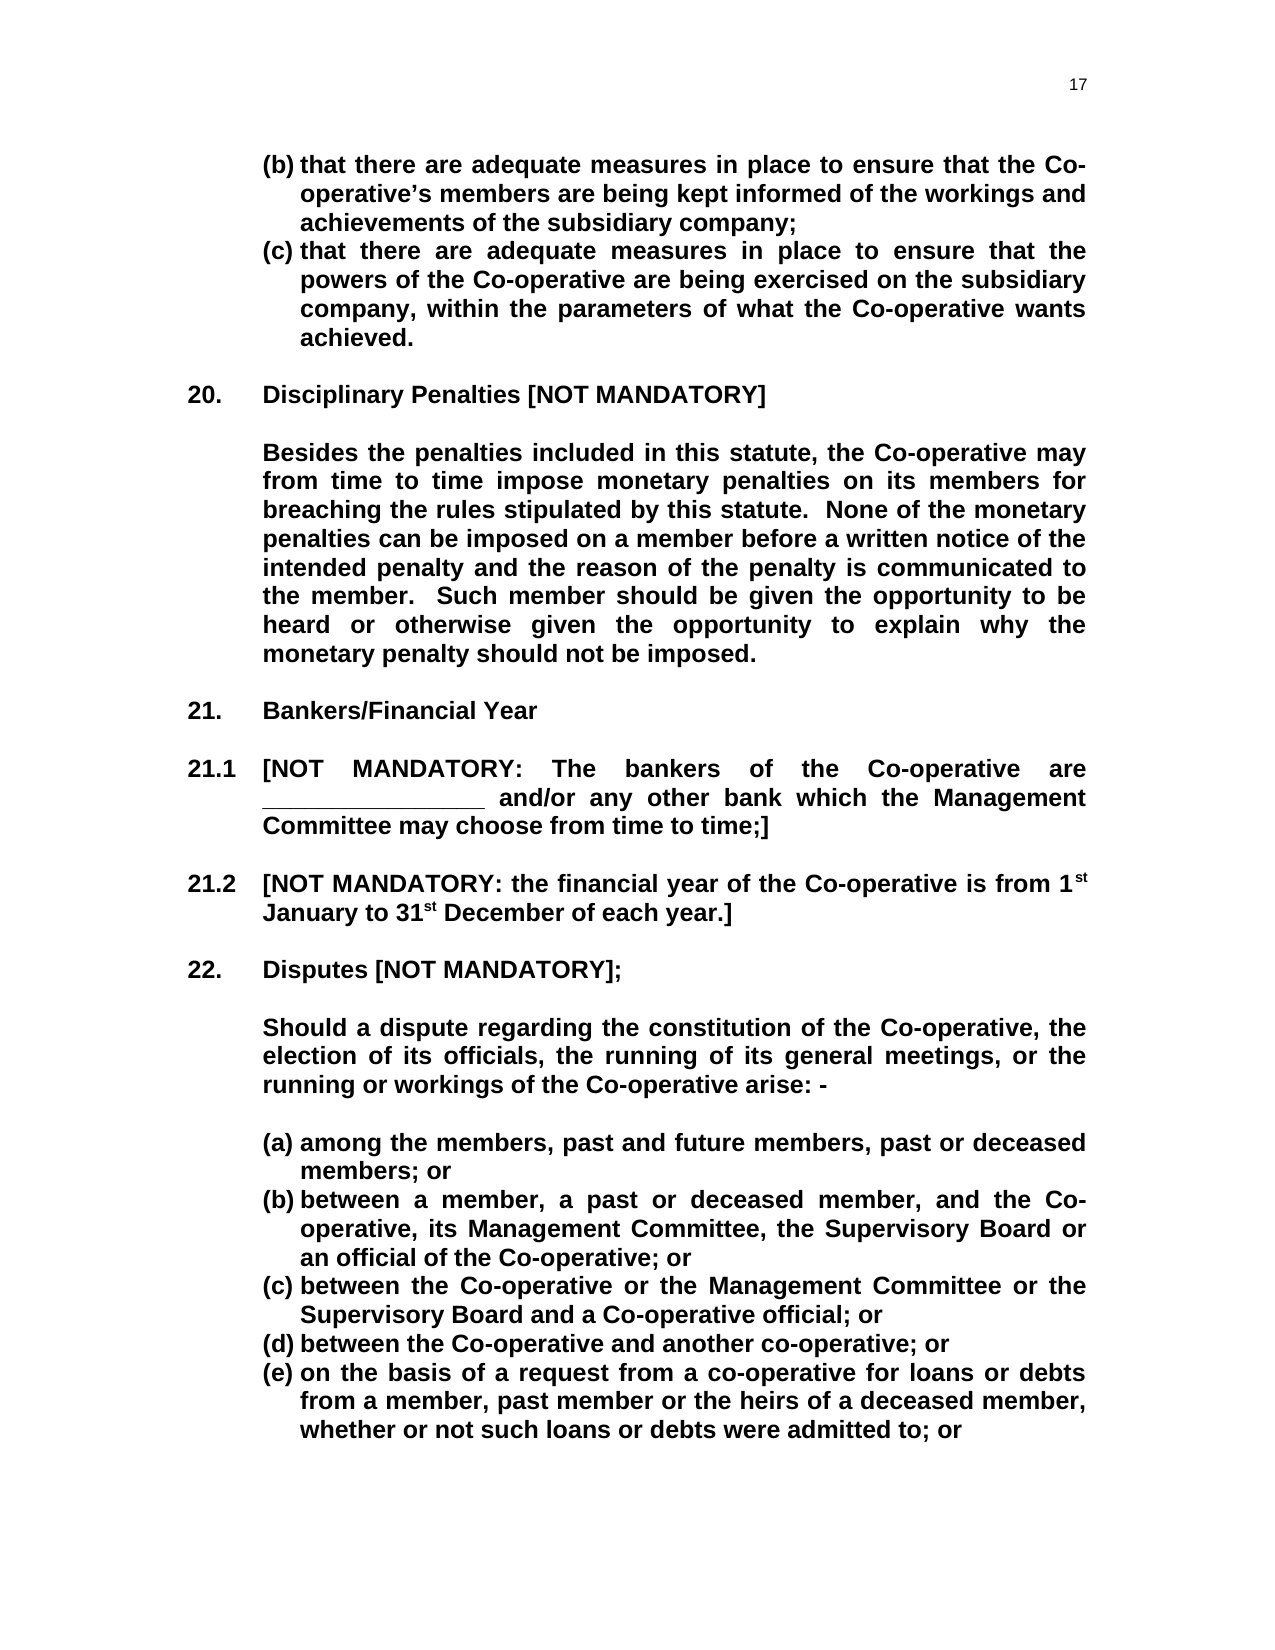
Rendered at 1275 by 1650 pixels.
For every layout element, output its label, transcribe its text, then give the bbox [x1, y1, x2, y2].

list on the basis of a request from a co-operative for loans or debts from a member, past member or the heirs of a deceased member, whether or not such loans or debts were admitted to; or [262, 1357, 1087, 1444]
list between the Co-operative or the Management Committee or the Supervisory Board and a Co-operative official; or [262, 1271, 1087, 1329]
list between the Co-operative and another co-operative; or [262, 1329, 1087, 1357]
text Besides the penalties included in this statute, the Co-operative may from time to time impose monetary penalties on its members for breaching the rules stipulated by this statute. None of the monetary penalties can be imposed on a member before a written notice of the intended penalty and the reason of the penalty is communicated to the member. Such member should be given the opportunity to be heard or otherwise given the opportunity to explain why the monetary penalty should not be imposed. [262, 437, 1087, 667]
list Bankers/Financial Year [187, 696, 1087, 725]
list Disputes [NOT MANDATORY]; [187, 955, 1087, 984]
list that there are adequate measures in place to ensure that the powers of the Co-operative are being exercised on the subsidiary company, within the parameters of what the Co-operative wants achieved. [262, 236, 1087, 351]
list [NOT MANDATORY: the financial year of the Co-operative is from 1st January to 31st December of each year.] [187, 869, 1087, 926]
list Disciplinary Penalties [NOT MANDATORY] [187, 380, 1087, 409]
list among the members, past and future members, past or deceased members; or [262, 1127, 1087, 1185]
text Should a dispute regarding the constitution of the Co-operative, the election of its officials, the running of its general meetings, or the running or workings of the Co-operative arise: - [262, 1012, 1087, 1099]
list that there are adequate measures in place to ensure that the Co-operative’s members are being kept informed of the workings and achievements of the subsidiary company; [262, 150, 1087, 236]
list [NOT MANDATORY: The bankers of the Co-operative are ________________ and/or any other bank which the Management Committee may choose from time to time;] [187, 754, 1087, 840]
list between a member, a past or deceased member, and the Co-operative, its Management Committee, the Supervisory Board or an official of the Co-operative; or [262, 1185, 1087, 1271]
